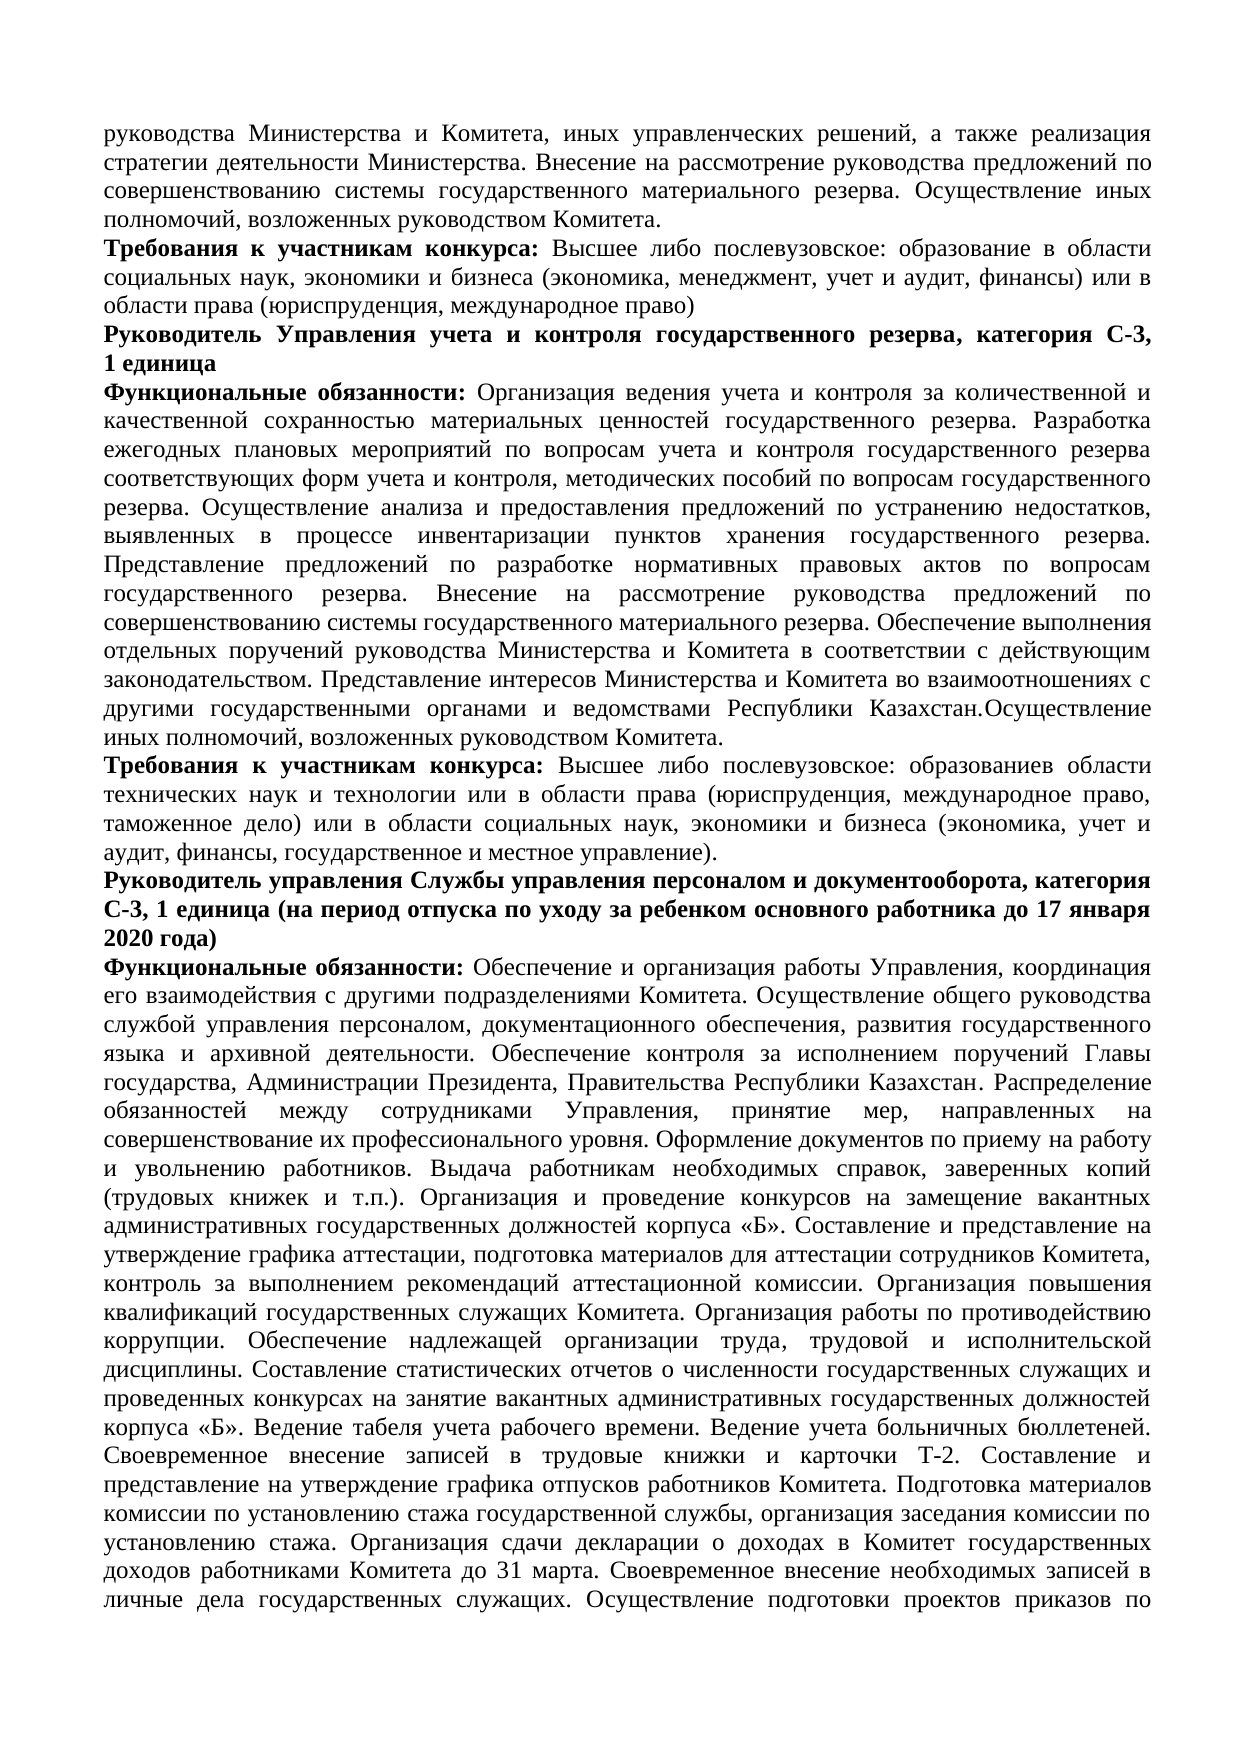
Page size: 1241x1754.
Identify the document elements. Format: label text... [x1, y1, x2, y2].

text Требования к участникам конкурса: Высшее либо послевузовское: образование в области социальных наук, экономики и бизнеса (экономика, менеджмент, учет и аудит, финансы) или в области права (юриспруденция, международное право) [103, 233, 1152, 319]
text Требования к участникам конкурса: Высшее либо послевузовское: образованиев области технических наук и технологии или в области права (юриспруденция, международное право, таможенное дело) или в области социальных наук, экономики и бизнеса (экономика, учет и аудит, финансы, государственное и местное управление). [103, 751, 1152, 866]
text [103, 118, 1152, 233]
text Руководитель управления Службы управления персоналом и документооборота, категория С-3, 1 единица (на период отпуска по уходу за ребенком основного работника до 17 января 2020 года) [103, 866, 1152, 952]
text Руководитель Управления учета и контроля государственного резерва, категория С-3, 1 единица [103, 319, 1152, 377]
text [103, 952, 1152, 1613]
text Функциональные обязанности: Организация ведения учета и контроля за количественной и качественной сохранностью материальных ценностей государственного резерва. Разработка ежегодных плановых мероприятий по вопросам учета и контроля государственного резерва соответствующих форм учета и контроля, методических пособий по вопросам государственного резерва. Осуществление анализа и предоставления предложений по устранению недостатков, выявленных в процессе инвентаризации пунктов хранения государственного резерва. Представление предложений по разработке нормативных правовых актов по вопросам государственного резерва. Внесение на рассмотрение руководства предложений по совершенствованию системы государственного материального резерва. Обеспечение выполнения отдельных поручений руководства Министерства и Комитета в соответствии с действующим законодательством. Представление интересов Министерства и Комитета во взаимоотношениях с другими государственными органами и ведомствами Республики Казахстан.Осуществление иных полномочий, возложенных руководством Комитета. [103, 377, 1152, 751]
